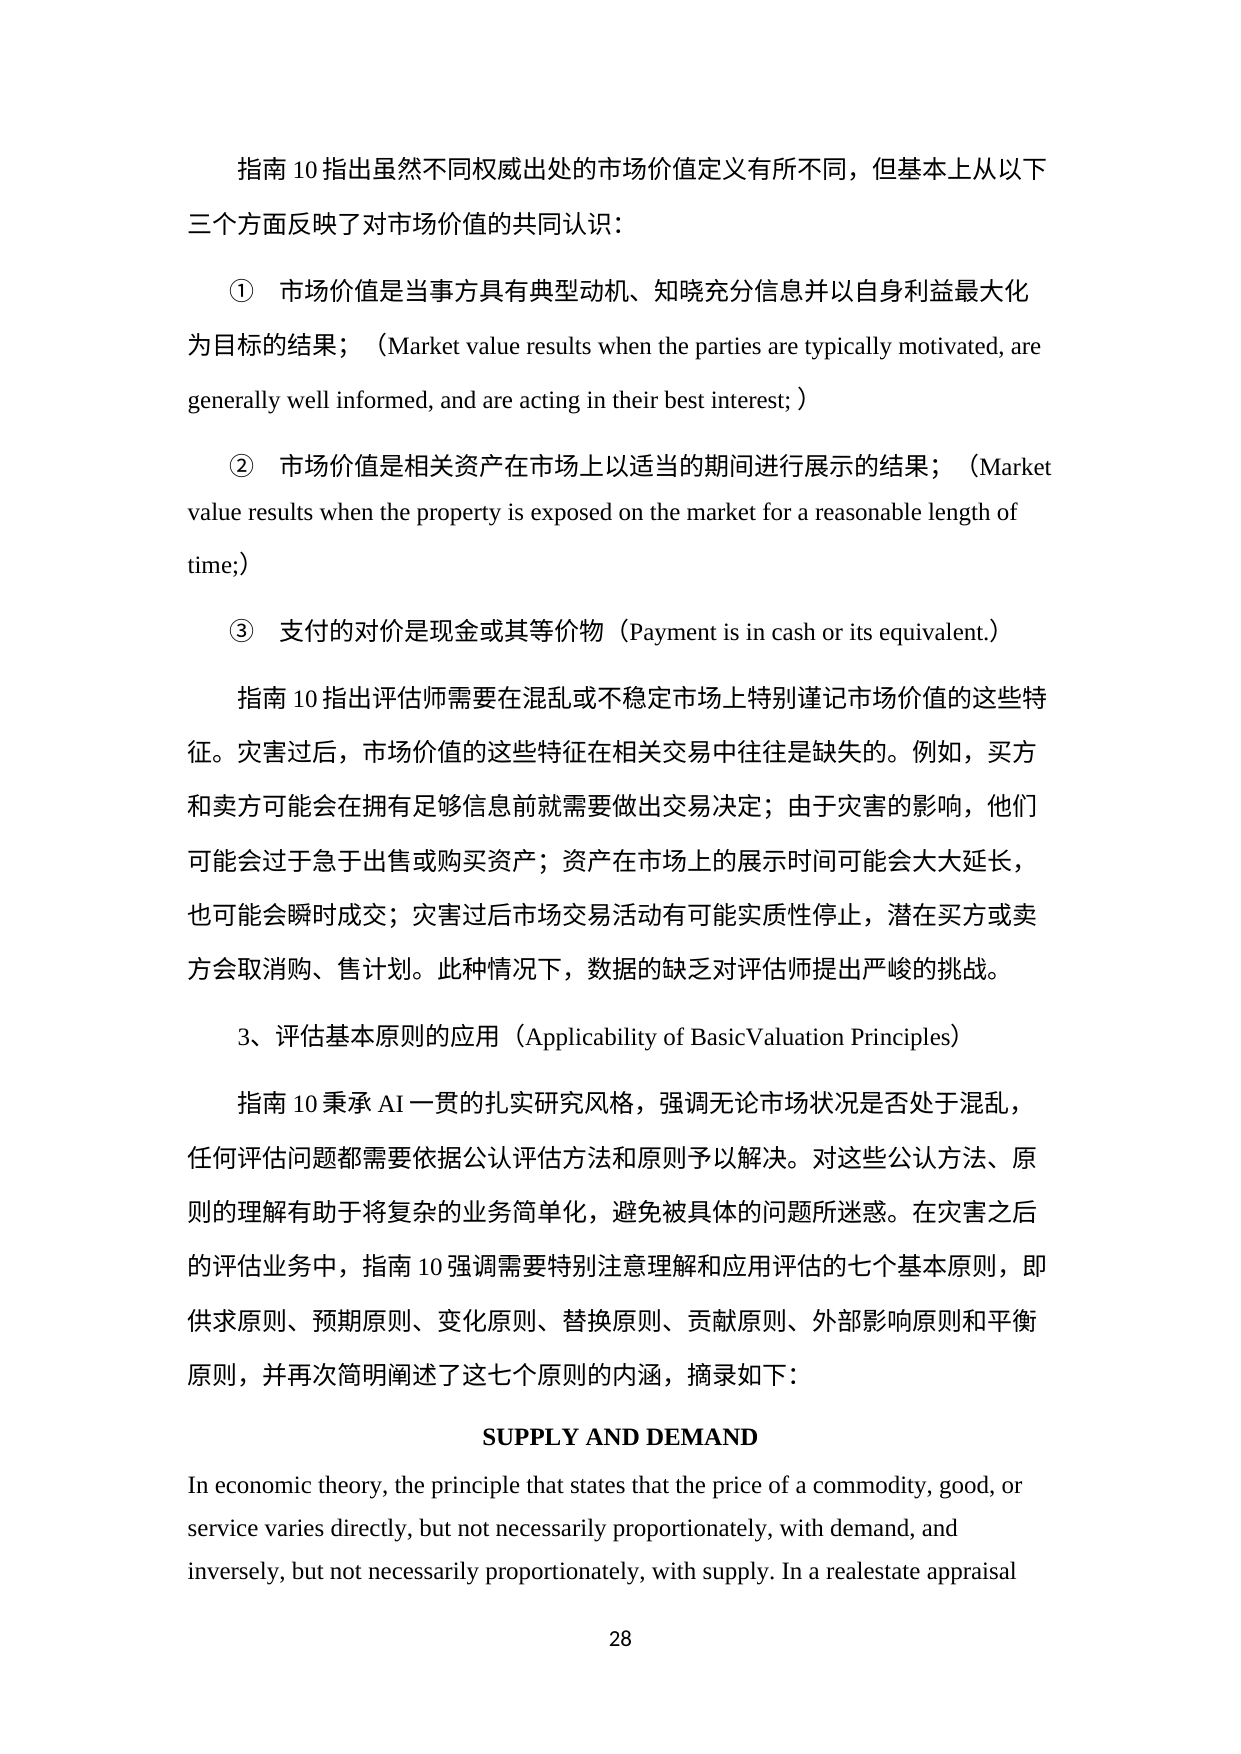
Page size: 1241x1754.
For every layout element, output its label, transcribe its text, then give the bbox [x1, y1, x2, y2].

list 市场价值是相关资产在市场上以适当的期间进行展示的结果；（Market value results when the property is exposed on the market for a reasonable length of time;） [187, 447, 1053, 581]
list 市场价值是当事方具有典型动机、知晓充分信息并以自身利益最大化为目标的结果；（Market value results when the parties are typically motivated, are generally well informed, and are acting in their best interest; ） [187, 271, 1053, 416]
text 指南10指出虽然不同权威出处的市场价值定义有所不同，但基本上从以下三个方面反映了对市场价值的共同认识： [187, 150, 1053, 241]
text 3、评估基本原则的应用（Applicability of BasicValuation Principles） [187, 1017, 1053, 1053]
text 指南10秉承AI一贯的扎实研究风格，强调无论市场状况是否处于混乱，任何评估问题都需要依据公认评估方法和原则予以解决。对这些公认方法、原则的理解有助于将复杂的业务简单化，避免被具体的问题所迷惑。在灾害之后的评估业务中，指南10强调需要特别注意理解和应用评估的七个基本原则，即供求原则、预期原则、变化原则、替换原则、贡献原则、外部影响原则和平衡原则，并再次简明阐述了这七个原则的内涵，摘录如下： [187, 1084, 1053, 1392]
list 支付的对价是现金或其等价物（Payment is in cash or its equivalent.） [187, 611, 1053, 647]
text 指南10指出评估师需要在混乱或不稳定市场上特别谨记市场价值的这些特征。灾害过后，市场价值的这些特征在相关交易中往往是缺失的。例如，买方和卖方可能会在拥有足够信息前就需要做出交易决定；由于灾害的影响，他们可能会过于急于出售或购买资产；资产在市场上的展示时间可能会大大延长，也可能会瞬时成交；灾害过后市场交易活动有可能实质性停止，潜在买方或卖方会取消购、售计划。此种情况下，数据的缺乏对评估师提出严峻的挑战。 [187, 678, 1053, 986]
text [187, 1470, 1053, 1585]
text SUPPLY AND DEMAND [187, 1422, 1053, 1451]
